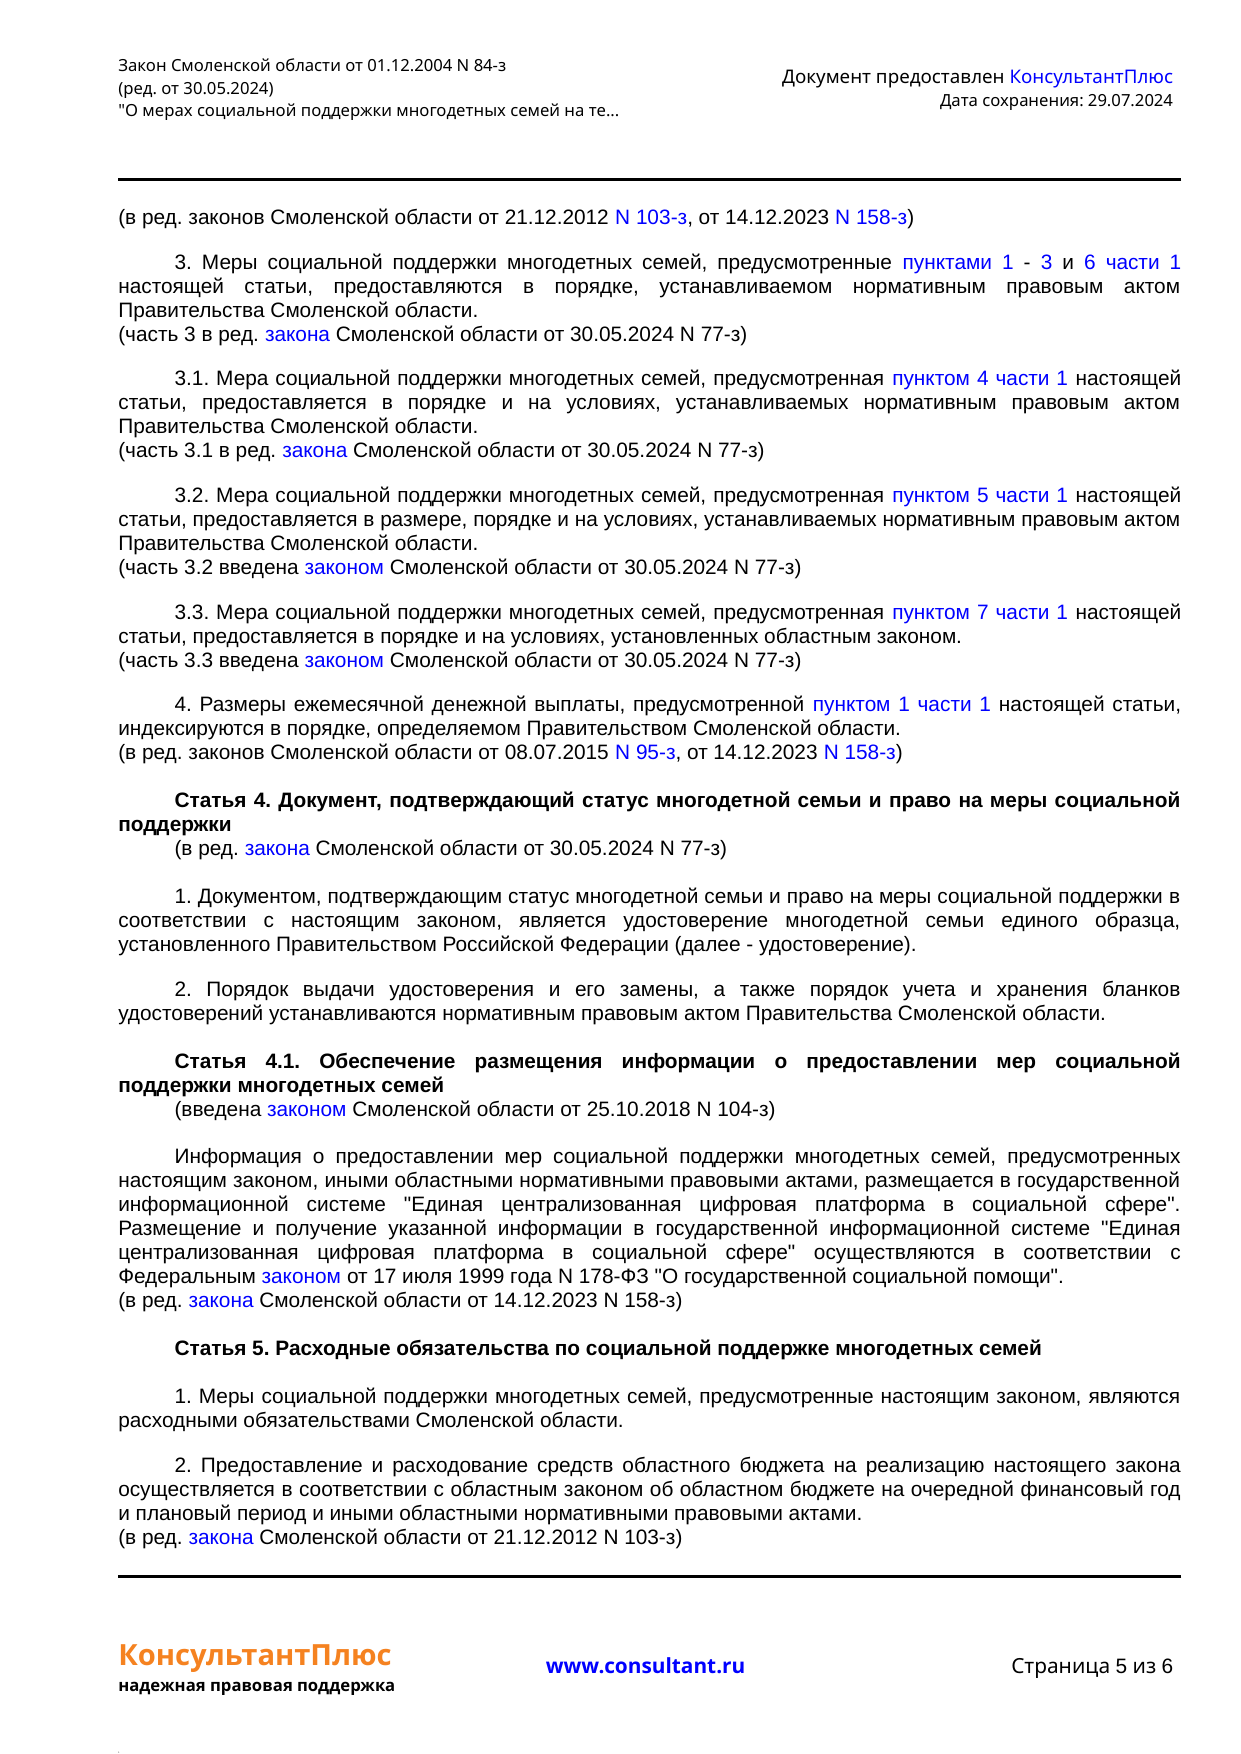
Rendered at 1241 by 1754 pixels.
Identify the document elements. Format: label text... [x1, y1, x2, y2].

title Статья 4. Документ, подтверждающий статус многодетной семьи и право на меры социальной поддержки [118, 788, 1181, 836]
text 4. Размеры ежемесячной денежной выплаты, предусмотренной пунктом 1 части 1 настоящей статьи, индексируются в порядке, определяемом Правительством Смоленской области. [118, 692, 1181, 740]
text (в ред. закона Смоленской области от 21.12.2012 N 103-з) [118, 1524, 1181, 1548]
text 3. Меры социальной поддержки многодетных семей, предусмотренные пунктами 1 - 3 и 6 части 1 настоящей статьи, предоставляются в порядке, устанавливаемом нормативным правовым актом Правительства Смоленской области. [118, 249, 1181, 321]
title Статья 5. Расходные обязательства по социальной поддержке многодетных семей [118, 1336, 1181, 1360]
text Информация о предоставлении мер социальной поддержки многодетных семей, предусмотренных настоящим законом, иными областными нормативными правовыми актами, размещается в государственной информационной системе "Единая централизованная цифровая платформа в социальной сфере". Размещение и получение указанной информации в государственной информационной системе "Единая централизованная цифровая платформа в социальной сфере" осуществляются в соответствии с Федеральным законом от 17 июля 1999 года N 178-ФЗ "О государственной социальной помощи". [118, 1144, 1181, 1288]
text (часть 3.1 в ред. закона Смоленской области от 30.05.2024 N 77-з) [118, 438, 1181, 462]
text 3.3. Мера социальной поддержки многодетных семей, предусмотренная пунктом 7 части 1 настоящей статьи, предоставляется в порядке и на условиях, установленных областным законом. [118, 599, 1181, 647]
text 1. Меры социальной поддержки многодетных семей, предусмотренные настоящим законом, являются расходными обязательствами Смоленской области. [118, 1384, 1181, 1432]
text (часть 3.2 введена законом Смоленской области от 30.05.2024 N 77-з) [118, 555, 1181, 579]
text (в ред. законов Смоленской области от 21.12.2012 N 103-з, от 14.12.2023 N 158-з) [118, 205, 1181, 229]
text (в ред. законов Смоленской области от 08.07.2015 N 95-з, от 14.12.2023 N 158-з) [118, 740, 1181, 764]
text 3.1. Мера социальной поддержки многодетных семей, предусмотренная пунктом 4 части 1 настоящей статьи, предоставляется в порядке и на условиях, устанавливаемых нормативным правовым актом Правительства Смоленской области. [118, 366, 1181, 438]
text 3.2. Мера социальной поддержки многодетных семей, предусмотренная пунктом 5 части 1 настоящей статьи, предоставляется в размере, порядке и на условиях, устанавливаемых нормативным правовым актом Правительства Смоленской области. [118, 483, 1181, 555]
text (часть 3 в ред. закона Смоленской области от 30.05.2024 N 77-з) [118, 321, 1181, 345]
text 1. Документом, подтверждающим статус многодетной семьи и право на меры социальной поддержки в соответствии с настоящим законом, является удостоверение многодетной семьи единого образца, установленного Правительством Российской Федерации (далее - удостоверение). [118, 884, 1181, 956]
text 2. Предоставление и расходование средств областного бюджета на реализацию настоящего закона осуществляется в соответствии с областным законом об областном бюджете на очередной финансовый год и плановый период и иными областными нормативными правовыми актами. [118, 1453, 1181, 1524]
title Статья 4.1. Обеспечение размещения информации о предоставлении мер социальной поддержки многодетных семей [118, 1048, 1181, 1096]
text (в ред. закона Смоленской области от 14.12.2023 N 158-з) [118, 1288, 1181, 1312]
text (часть 3.3 введена законом Смоленской области от 30.05.2024 N 77-з) [118, 647, 1181, 671]
text (введена законом Смоленской области от 25.10.2018 N 104-з) [118, 1096, 1181, 1120]
text 2. Порядок выдачи удостоверения и его замены, а также порядок учета и хранения бланков удостоверений устанавливаются нормативным правовым актом Правительства Смоленской области. [118, 977, 1181, 1024]
text (в ред. закона Смоленской области от 30.05.2024 N 77-з) [118, 836, 1181, 860]
